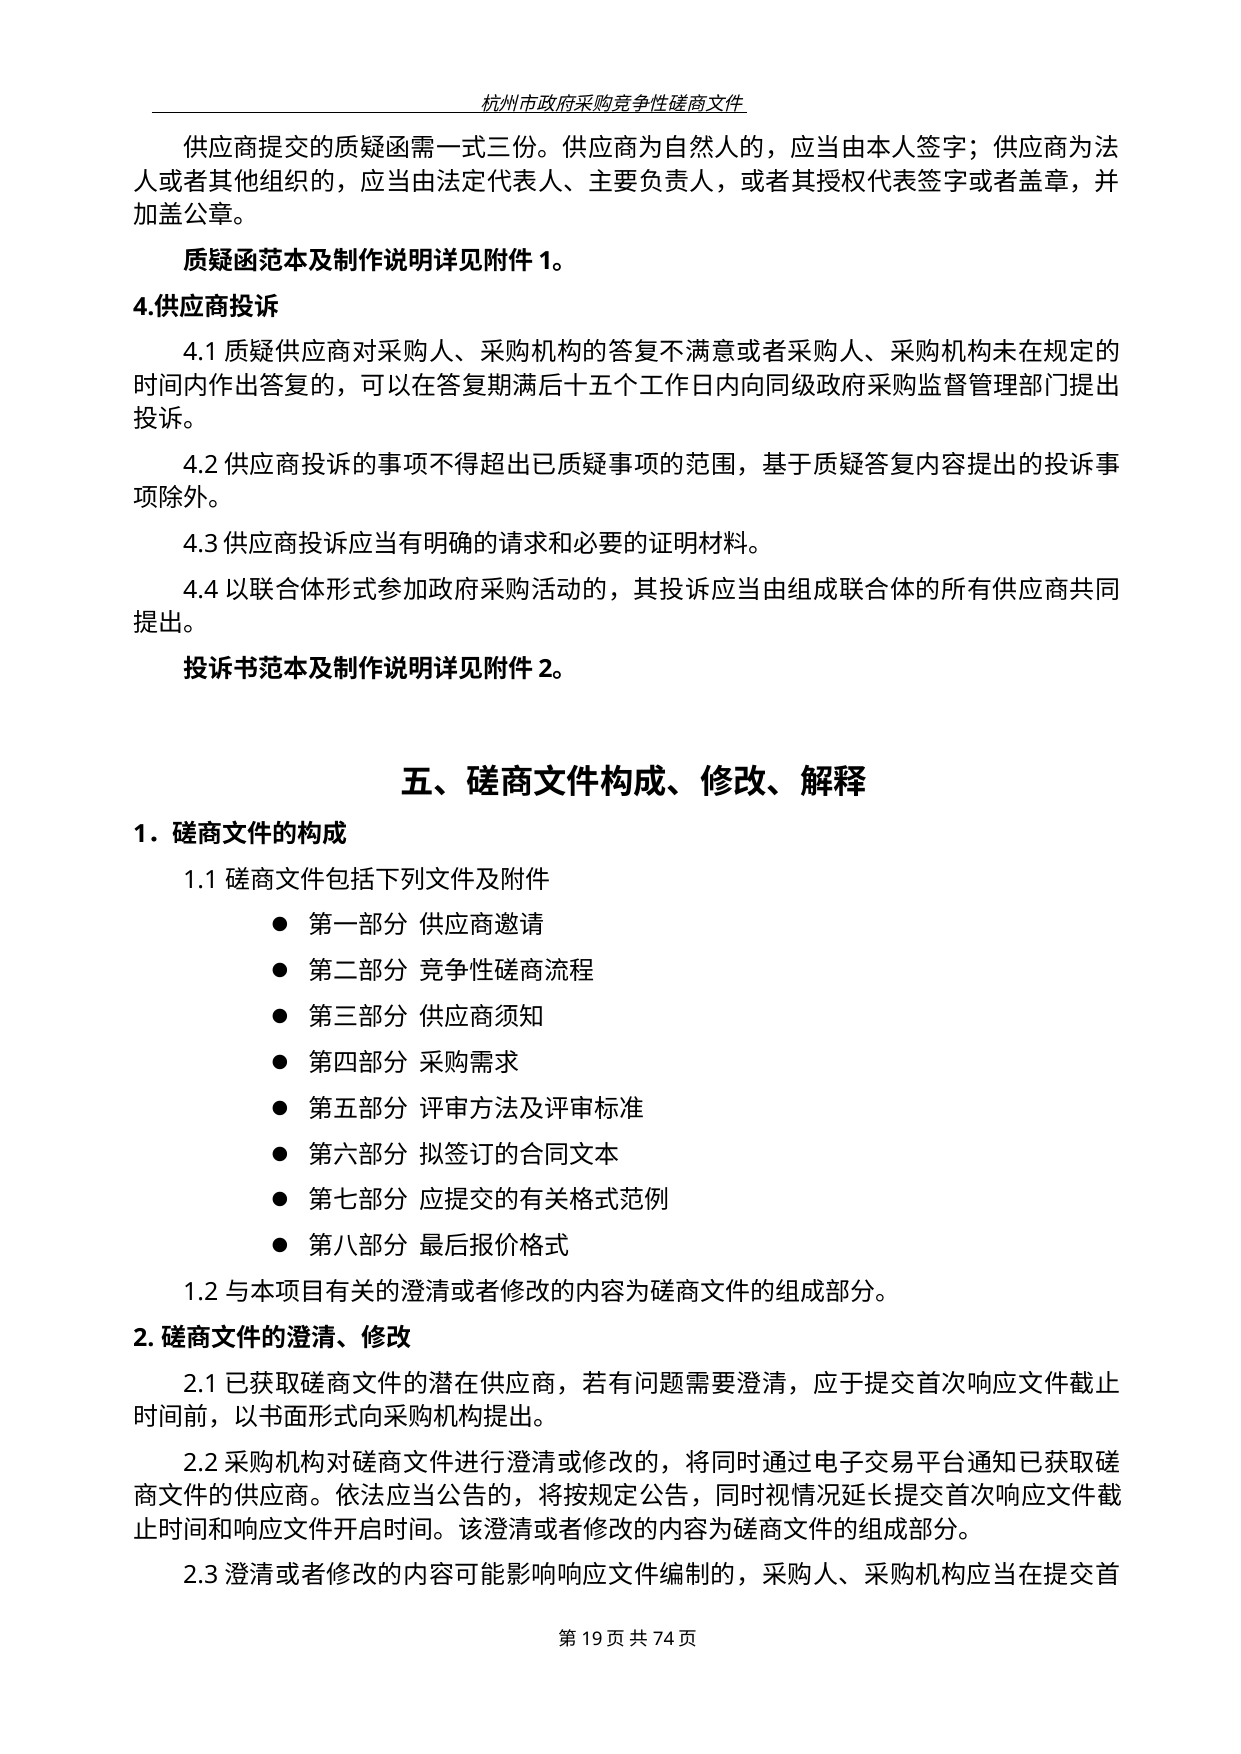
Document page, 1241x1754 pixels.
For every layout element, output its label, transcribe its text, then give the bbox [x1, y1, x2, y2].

text 4.4以联合体形式参加政府采购活动的，其投诉应当由组成联合体的所有供应商共同提出。 [133, 572, 1122, 638]
list 第七部分 应提交的有关格式范例 [220, 1182, 1122, 1216]
text 4.2供应商投诉的事项不得超出已质疑事项的范围，基于质疑答复内容提出的投诉事项除外。 [133, 447, 1122, 513]
list 第四部分 采购需求 [220, 1045, 1122, 1078]
text 4.供应商投诉 [133, 288, 1122, 322]
text 4.3供应商投诉应当有明确的请求和必要的证明材料。 [133, 526, 1122, 559]
text 质疑函范本及制作说明详见附件1。 [133, 242, 1122, 276]
text 2.2采购机构对磋商文件进行澄清或修改的，将同时通过电子交易平台通知已获取磋商文件的供应商。依法应当公告的，将按规定公告，同时视情况延长提交首次响应文件截止时间和响应文件开启时间。该澄清或者修改的内容为磋商文件的组成部分。 [133, 1445, 1122, 1545]
list 第二部分 竞争性磋商流程 [220, 953, 1122, 986]
text 4.1质疑供应商对采购人、采购机构的答复不满意或者采购人、采购机构未在规定的时间内作出答复的，可以在答复期满后十五个工作日内向同级政府采购监督管理部门提出投诉。 [133, 334, 1122, 434]
list 第三部分 供应商须知 [220, 999, 1122, 1032]
text 1.1 磋商文件包括下列文件及附件 [133, 861, 1122, 895]
text 投诉书范本及制作说明详见附件2。 [133, 651, 1122, 684]
list 第一部分 供应商邀请 [220, 907, 1122, 941]
text 2.1已获取磋商文件的潜在供应商，若有问题需要澄清，应于提交首次响应文件截止时间前，以书面形式向采购机构提出。 [133, 1366, 1122, 1432]
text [133, 1557, 1122, 1591]
text 供应商提交的质疑函需一式三份。供应商为自然人的，应当由本人签字；供应商为法人或者其他组织的，应当由法定代表人、主要负责人，或者其授权代表签字或者盖章，并加盖公章。 [133, 130, 1122, 230]
text 五、磋商文件构成、修改、解释 [144, 755, 1122, 803]
list 第五部分 评审方法及评审标准 [220, 1091, 1122, 1124]
list 第六部分 拟签订的合同文本 [220, 1136, 1122, 1170]
text 1．磋商文件的构成 [133, 816, 1122, 849]
text 1.2 与本项目有关的澄清或者修改的内容为磋商文件的组成部分。 [133, 1274, 1122, 1307]
list 第八部分 最后报价格式 [220, 1228, 1122, 1261]
text 2. 磋商文件的澄清、修改 [133, 1320, 1122, 1353]
